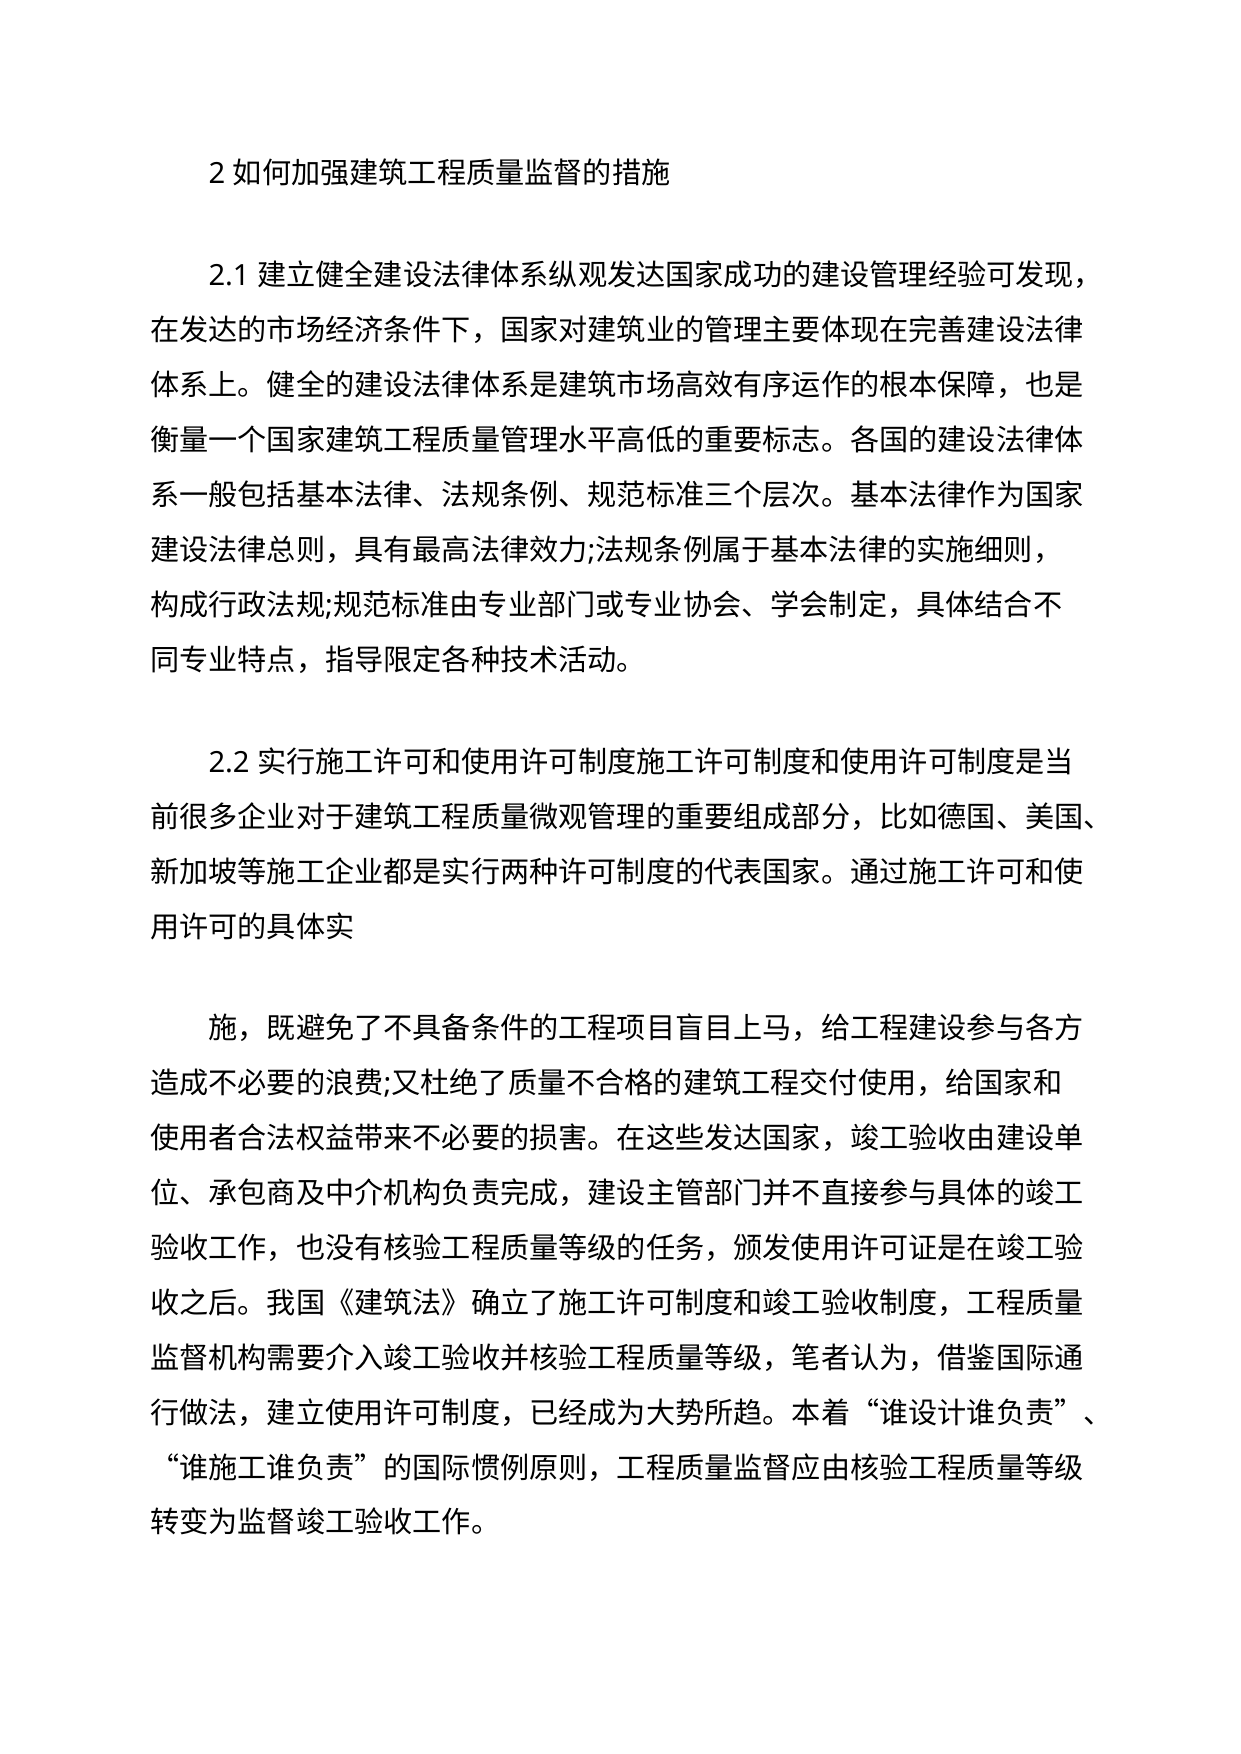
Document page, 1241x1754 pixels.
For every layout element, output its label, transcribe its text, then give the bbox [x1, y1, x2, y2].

text 2.2 实行施工许可和使用许可制度施工许可制度和使用许可制度是当前很多企业对于建筑工程质量微观管理的重要组成部分，比如德国、美国、新加坡等施工企业都是实行两种许可制度的代表国家。通过施工许可和使用许可的具体实 [150, 738, 1090, 945]
text 2 如何加强建筑工程质量监督的措施 [150, 150, 1090, 192]
text 2.1 建立健全建设法律体系纵观发达国家成功的建设管理经验可发现，在发达的市场经济条件下，国家对建筑业的管理主要体现在完善建设法律体系上。健全的建设法律体系是建筑市场高效有序运作的根本保障，也是衡量一个国家建筑工程质量管理水平高低的重要标志。各国的建设法律体系一般包括基本法律、法规条例、规范标准三个层次。基本法律作为国家建设法律总则，具有最高法律效力;法规条例属于基本法律的实施细则，构成行政法规;规范标准由专业部门或专业协会、学会制定，具体结合不同专业特点，指导限定各种技术活动。 [150, 252, 1090, 679]
text 施，既避免了不具备条件的工程项目盲目上马，给工程建设参与各方造成不必要的浪费;又杜绝了质量不合格的建筑工程交付使用，给国家和使用者合法权益带来不必要的损害。在这些发达国家，竣工验收由建设单位、承包商及中介机构负责完成，建设主管部门并不直接参与具体的竣工验收工作，也没有核验工程质量等级的任务，颁发使用许可证是在竣工验收之后。我国《建筑法》确立了施工许可制度和竣工验收制度，工程质量监督机构需要介入竣工验收并核验工程质量等级，笔者认为，借鉴国际通行做法，建立使用许可制度，已经成为大势所趋。本着“谁设计谁负责”、“谁施工谁负责”的国际惯例原则，工程质量监督应由核验工程质量等级转变为监督竣工验收工作。 [150, 1005, 1090, 1541]
